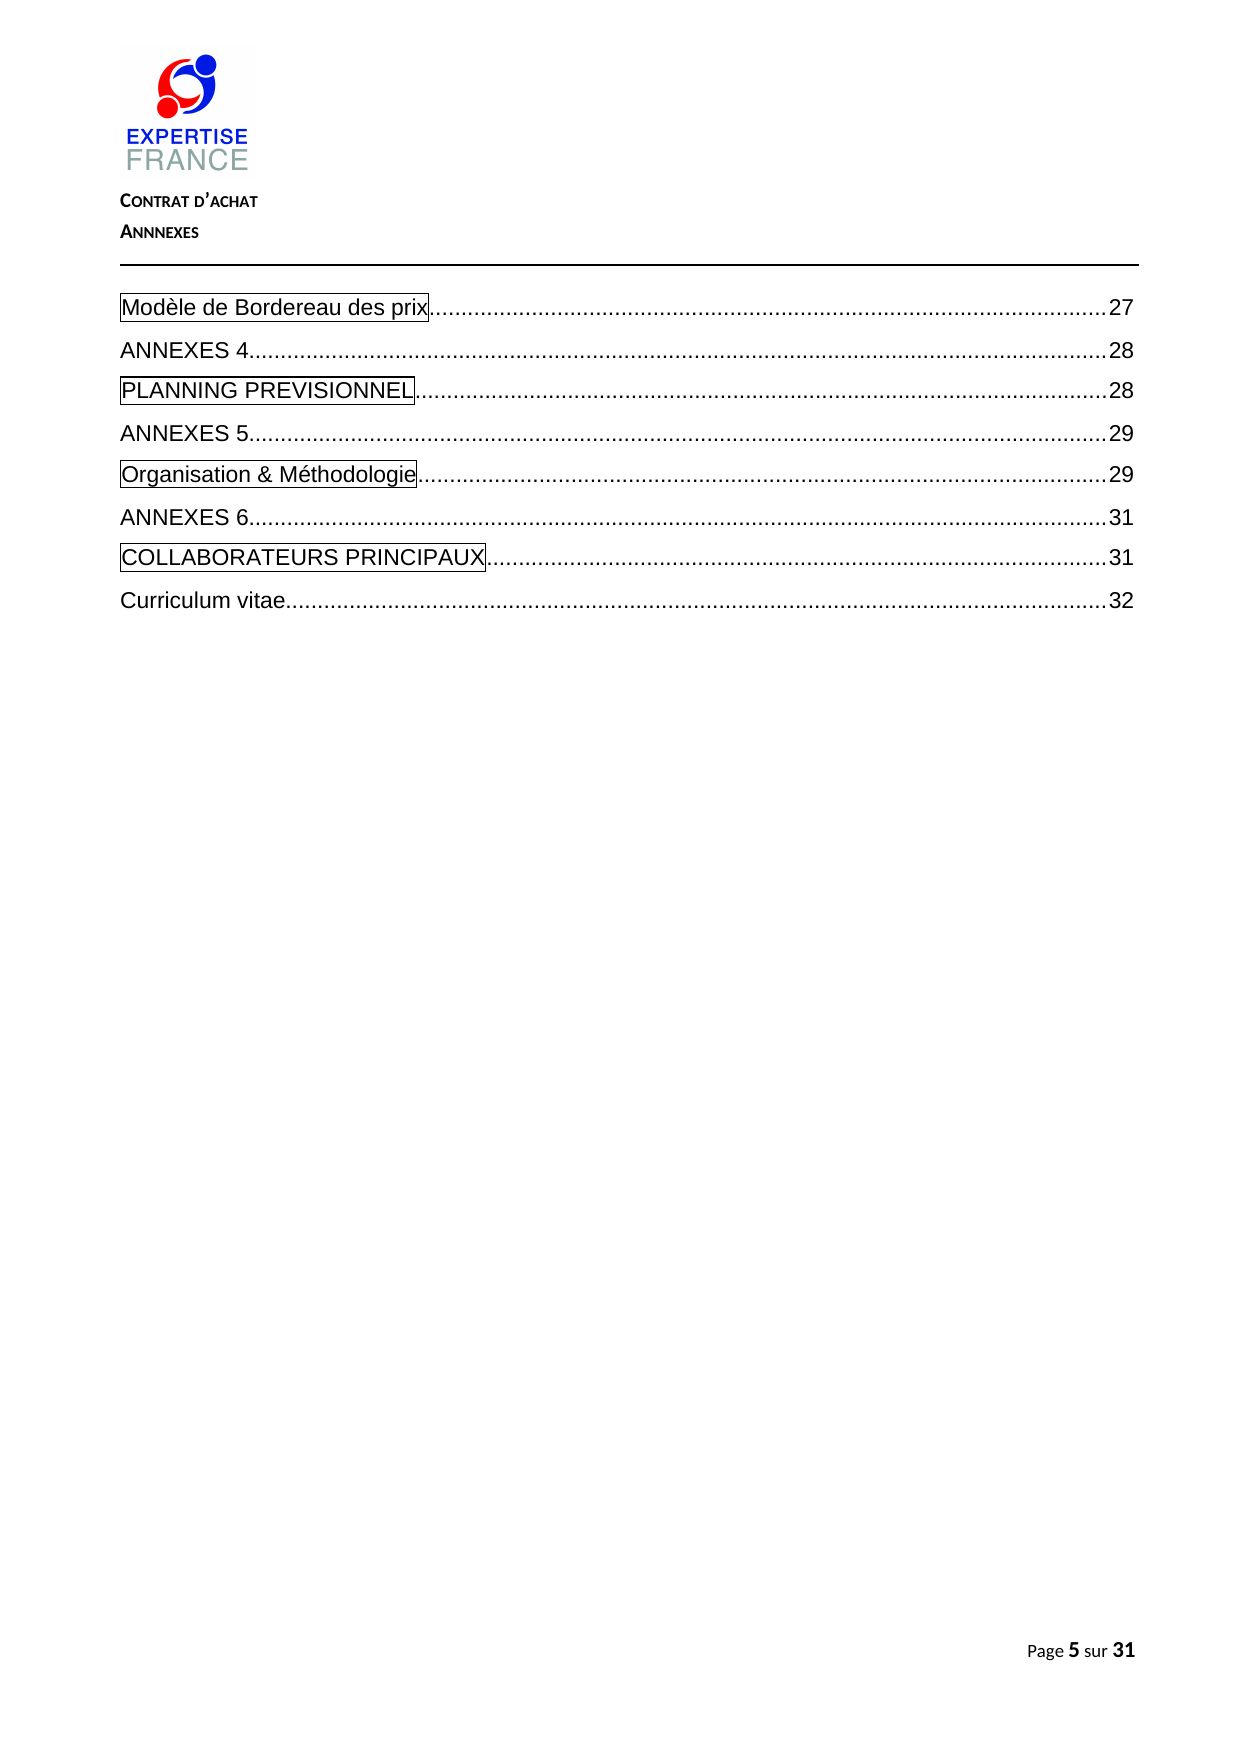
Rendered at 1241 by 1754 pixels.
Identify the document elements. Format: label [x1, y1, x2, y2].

picture [120, 45, 256, 181]
